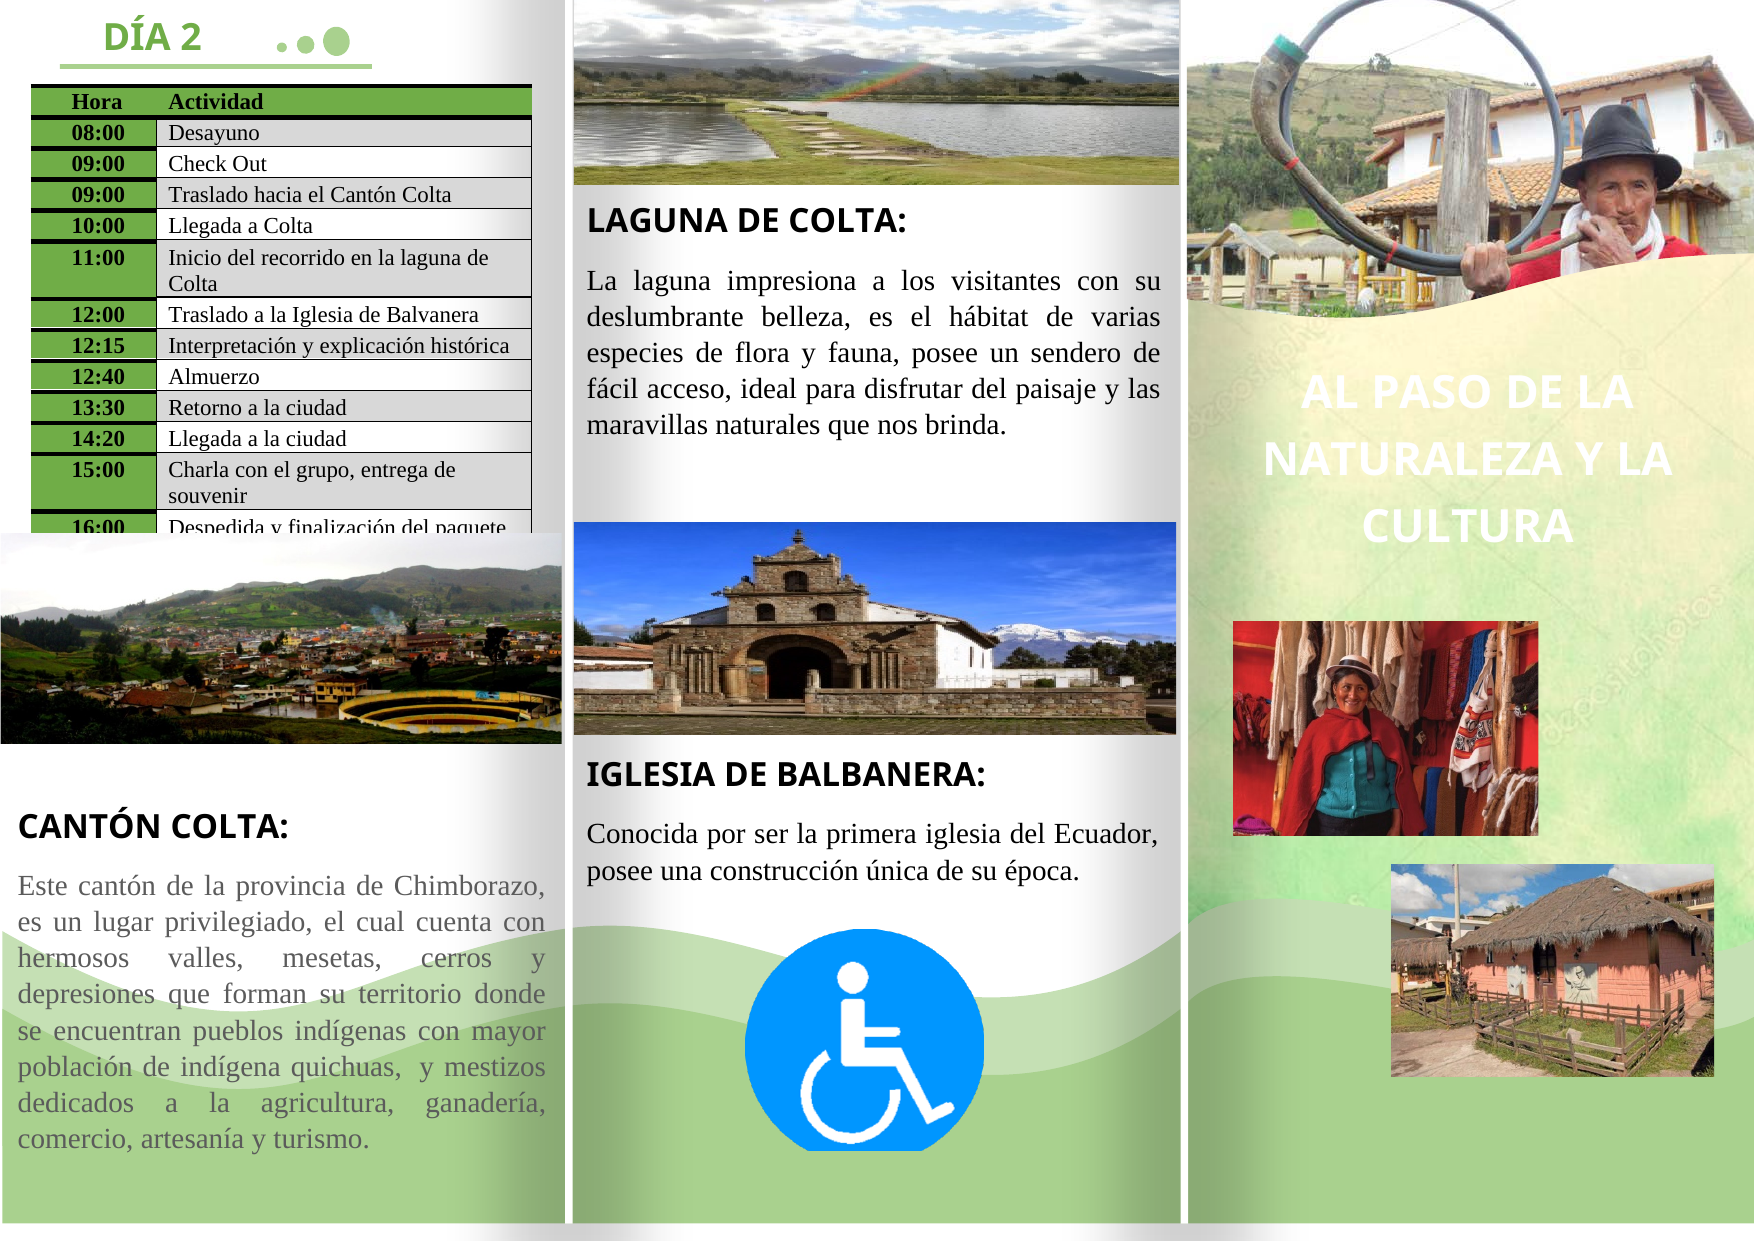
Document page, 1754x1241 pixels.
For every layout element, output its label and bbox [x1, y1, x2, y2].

picture [0, 533, 562, 744]
picture [573, 522, 1177, 735]
picture [1186, 0, 1754, 1077]
picture [573, 0, 1179, 185]
